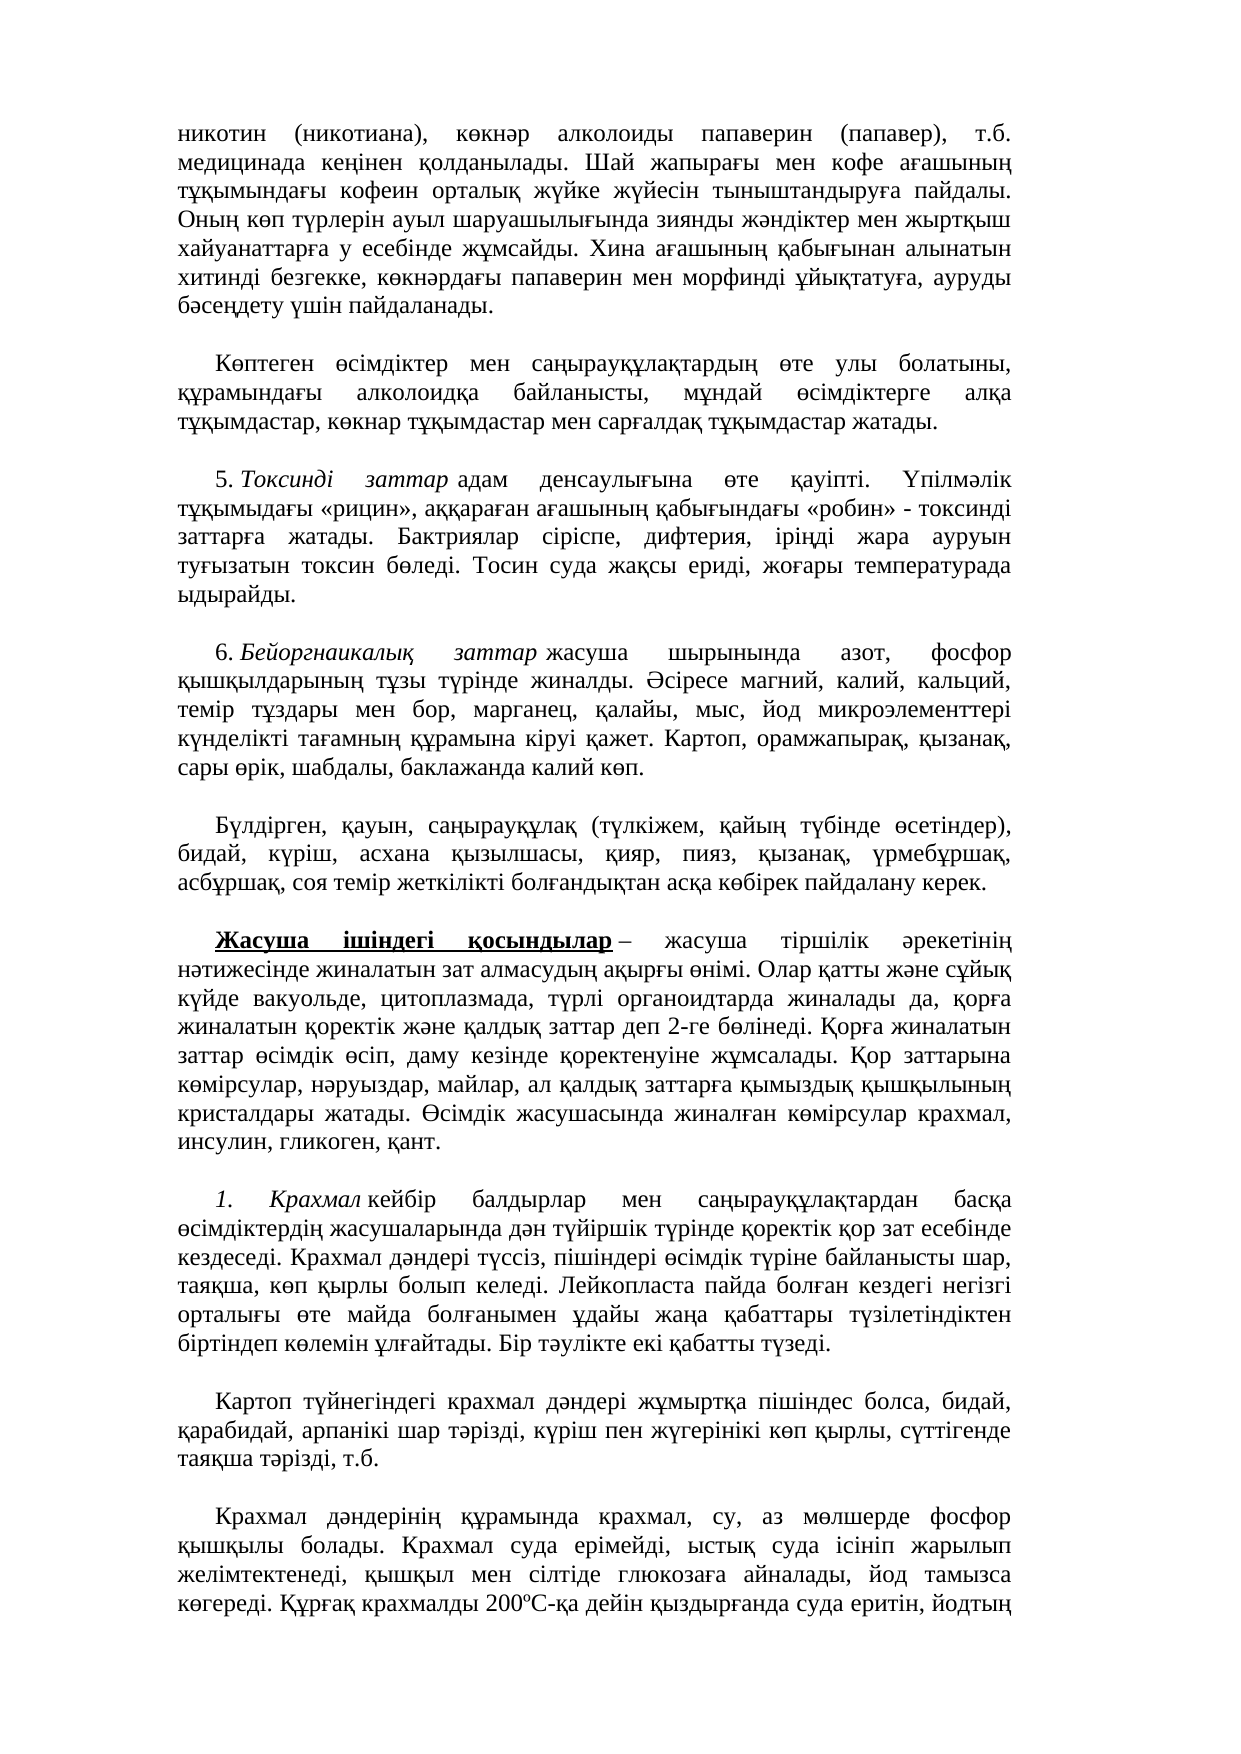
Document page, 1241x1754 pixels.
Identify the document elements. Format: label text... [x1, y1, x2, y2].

text 6.​ Бейоргнаикалық заттар жасуша шырынында азот, фосфор қышқылдарының тұзы түрінде жиналды. Әсіресе магний, калий, кальций, темір тұздары мен бор, марганец, қалайы, мыс, йод микроэлементтері күнделікті тағамның құрамына кіруі қажет. Картоп, орамжапырақ, қызанақ, сары өрік, шабдалы, баклажанда калий көп. [177, 637, 1012, 781]
text Көптеген өсімдіктер мен саңырауқұлақтардың өте улы болатыны, құрамындағы алколоидқа байланысты, мұндай өсімдіктерге алқа тұқымдастар, көкнар тұқымдастар мен сарғалдақ тұқымдастар жатады. [177, 348, 1012, 435]
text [177, 1501, 1012, 1616]
text 5.​ Токсинді заттар адам денсаулығына өте қауіпті. Үпілмәлік тұқымыдағы «рицин», аққараған ағашының қабығындағы «робин» - токсинді заттарға жатады. Бактриялар сіріспе, дифтерия, іріңді жара ауруын туғызатын токсин бөледі. Тосин суда жақсы ериді, жоғары температурада ыдырайды. [177, 464, 1012, 608]
text Картоп түйнегіндегі крахмал дәндері жұмыртқа пішіндес болса, бидай, қарабидай, арпанікі шар тәрізді, күріш пен жүгерінікі көп қырлы, сүттігенде таяқша тәрізді, т.б. [177, 1386, 1012, 1472]
text Жасуша ішіндегі қосындылар – жасуша тіршілік әрекетінің нәтижесінде жиналатын зат алмасудың ақырғы өнімі. Олар қатты және сұйық күйде вакуольде, цитоплазмада, түрлі органоидтарда жиналады да, қорға жиналатын қоректік және қалдық заттар деп 2-ге бөлінеді. Қорға жиналатын заттар өсімдік өсіп, даму кезінде қоректенуіне жұмсалады. Қор заттарына көмірсулар, нәруыздар, майлар, ал қалдық заттарға қымыздық қышқылының кристалдары жатады. Өсімдік жасушасында жиналған көмірсулар крахмал, инсулин, гликоген, қант. [177, 925, 1012, 1155]
text Бүлдірген, қауын, саңырауқұлақ (түлкіжем, қайың түбінде өсетіндер), бидай, күріш, асхана қызылшасы, қияр, пияз, қызанақ, үрмебұршақ, асбұршақ, соя темір жеткілікті болғандықтан асқа көбірек пайдалану керек. [177, 810, 1012, 896]
text 1. Крахмал кейбір балдырлар мен саңырауқұлақтардан басқа өсімдіктердің жасушаларында дән түйіршік түрінде қоректік қор зат есебінде кездеседі. Крахмал дәндері түссіз, пішіндері өсімдік түріне байланысты шар, таяқша, көп қырлы болып келеді. Лейкопласта пайда болған кездегі негізгі орталығы өте майда болғанымен ұдайы жаңа қабаттары түзілетіндіктен біртіндеп көлемін ұлғайтады. Бір тәулікте екі қабатты түзеді. [177, 1184, 1012, 1357]
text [177, 118, 1012, 319]
